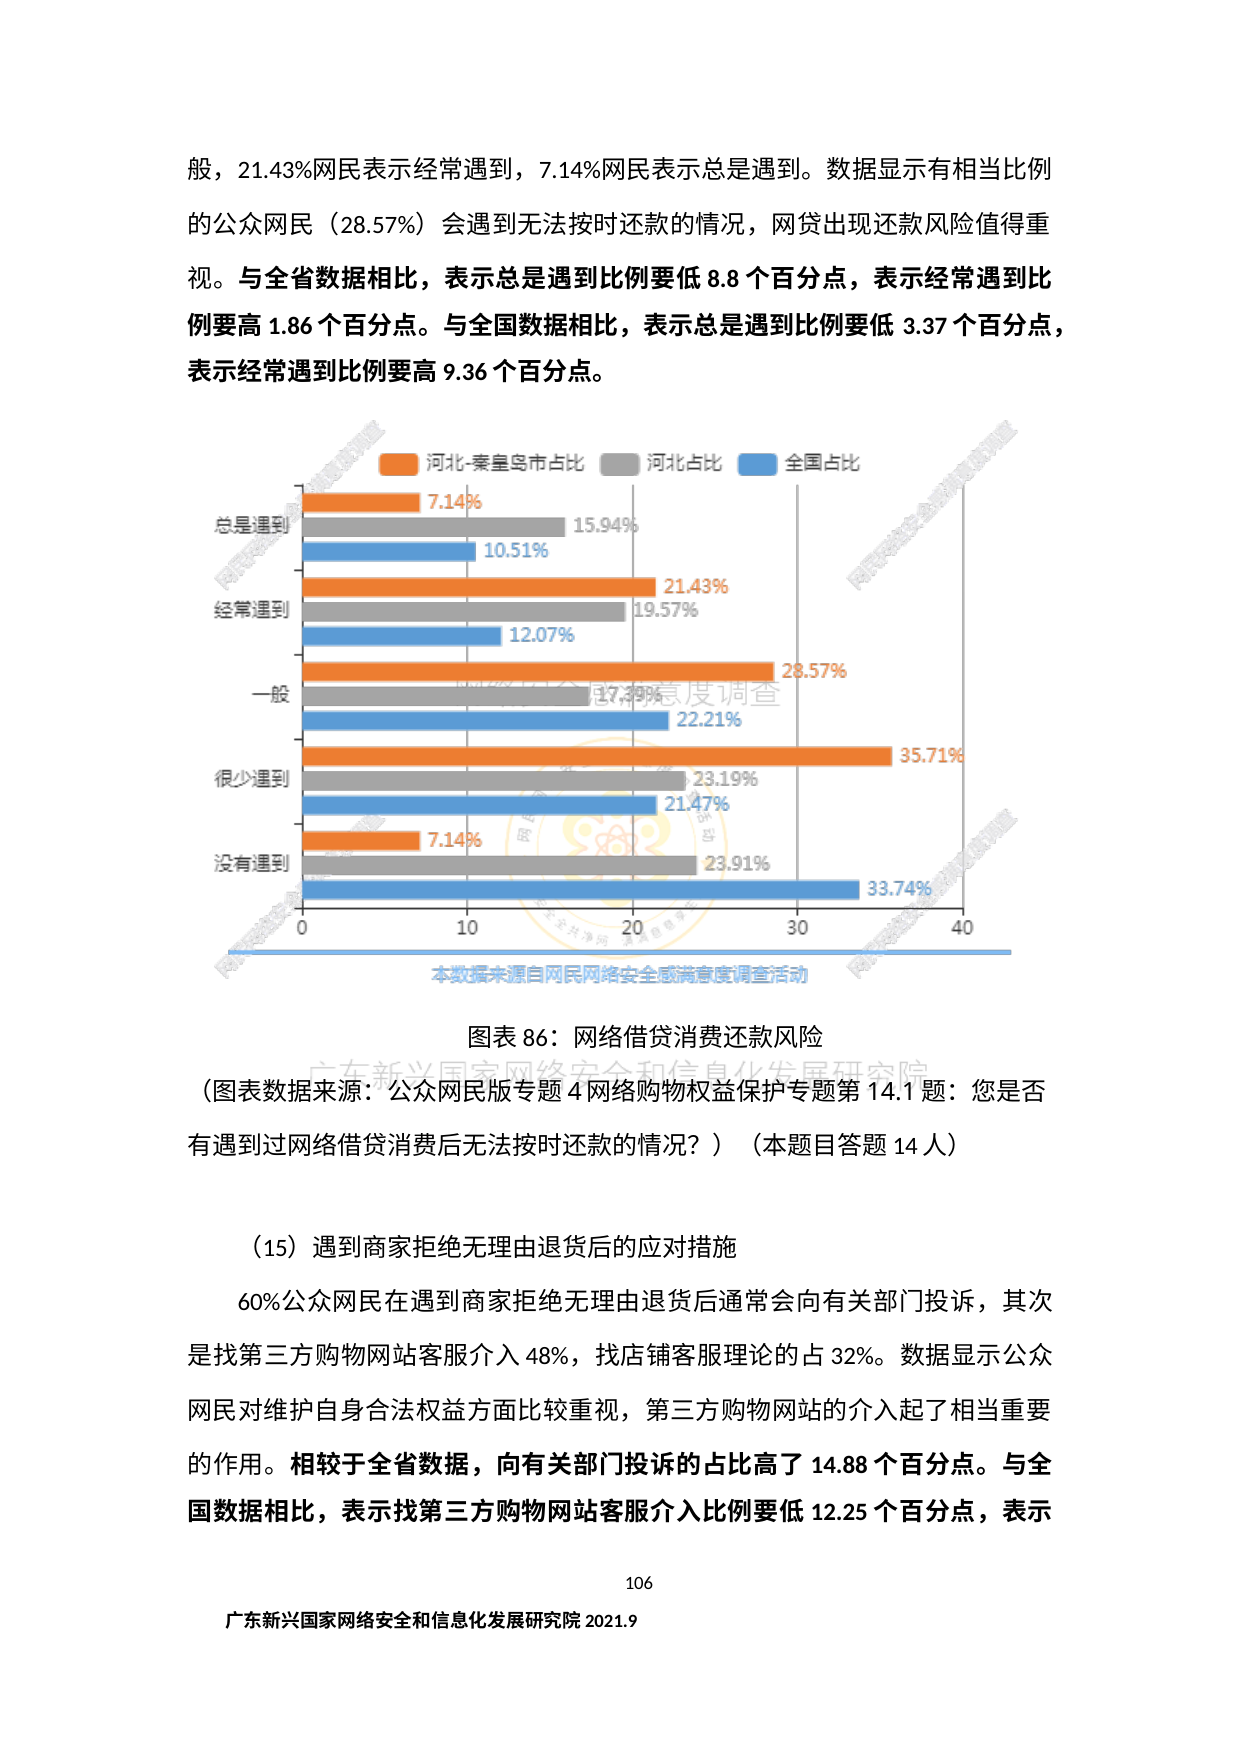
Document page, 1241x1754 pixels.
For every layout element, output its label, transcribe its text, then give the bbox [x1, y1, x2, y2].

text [187, 1281, 1053, 1526]
picture [199, 407, 1041, 1002]
text （图表数据来源：公众网民版专题4网络购物权益保护专题第14.1题：您是否有遇到过网络借贷消费后无法按时还款的情况？）（本题目答题14人） [187, 1071, 1053, 1162]
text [187, 150, 1053, 386]
text 图表86：网络借贷消费还款风险 [187, 1017, 1053, 1053]
text （15）遇到商家拒绝无理由退货后的应对措施 [187, 1227, 1053, 1263]
